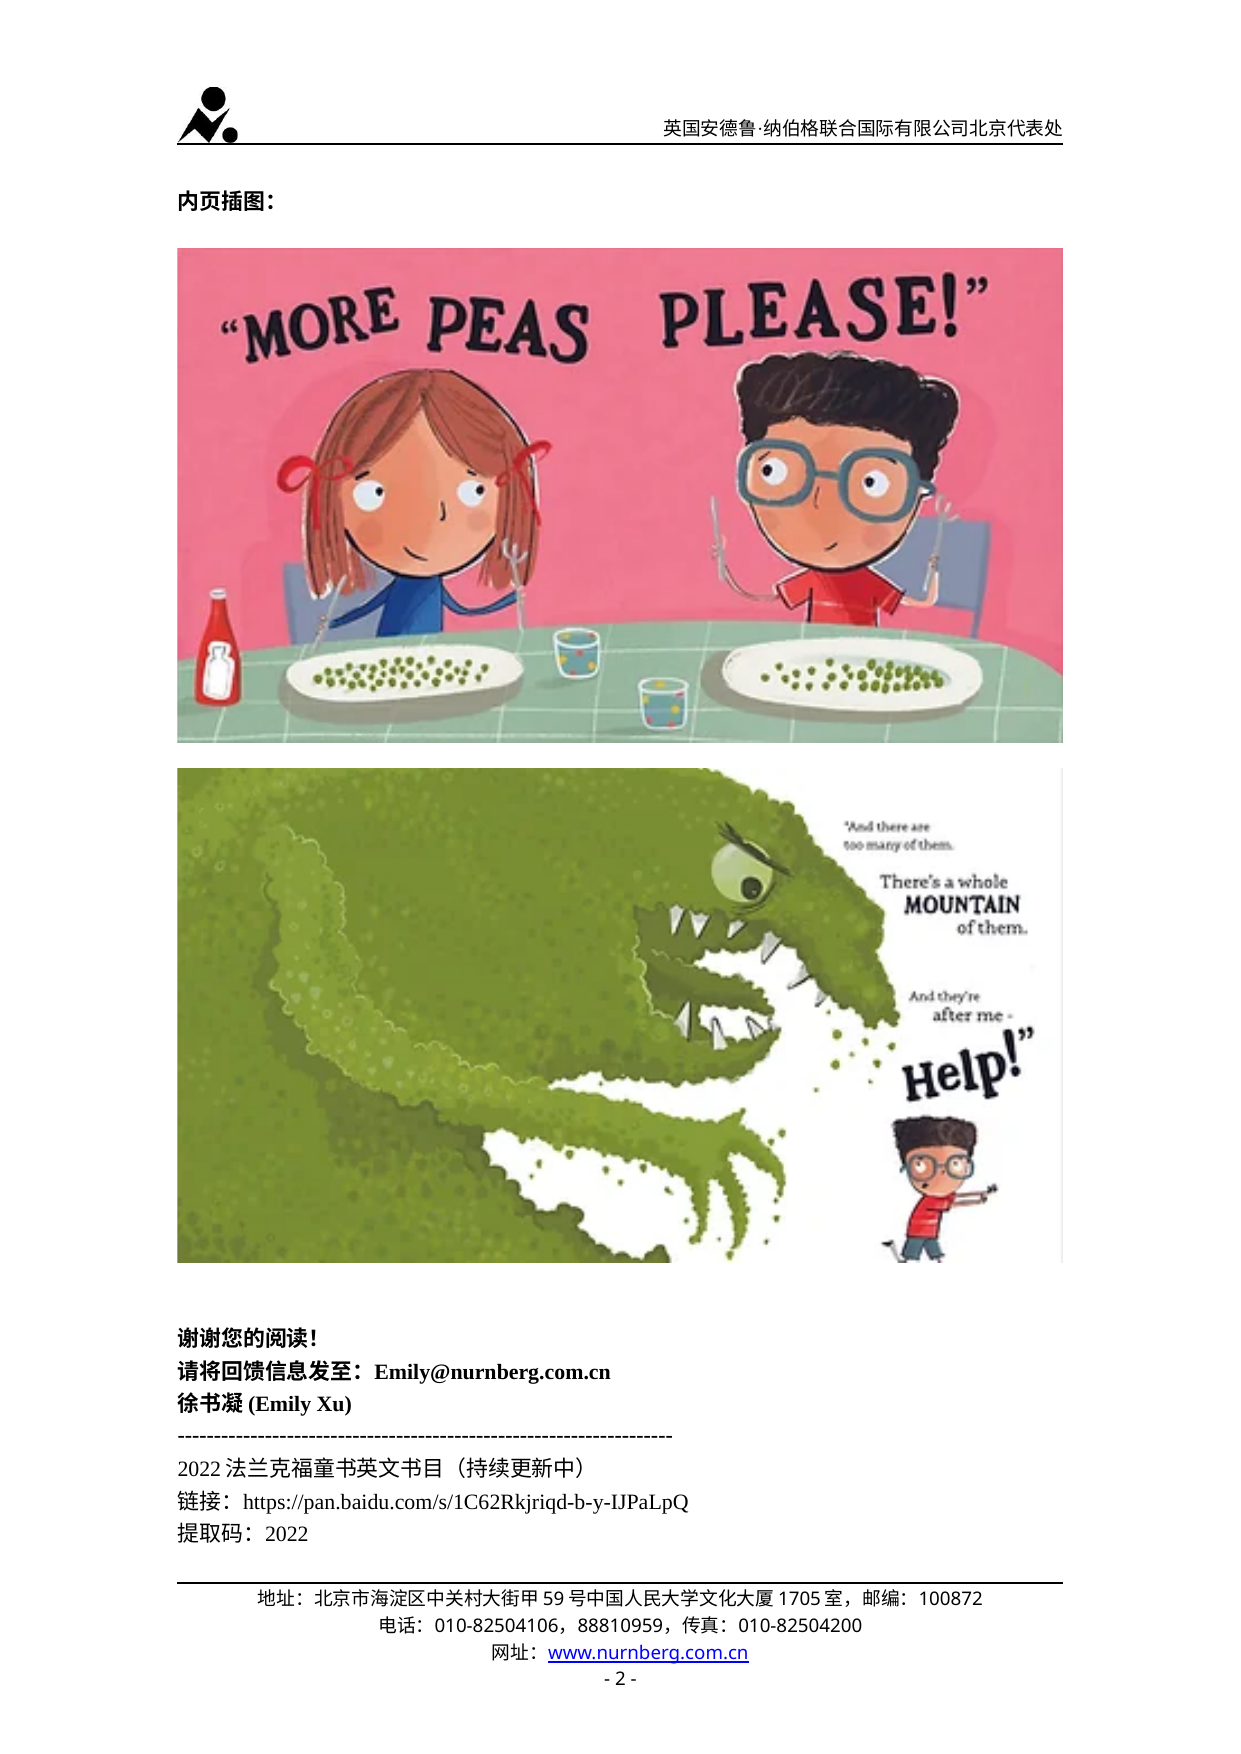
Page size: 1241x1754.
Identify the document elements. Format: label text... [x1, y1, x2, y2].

picture [177, 768, 1063, 1263]
text 徐书凝 (Emily Xu) [177, 1386, 1063, 1418]
text 提取码：2022 [177, 1516, 1063, 1548]
text 2022法兰克福童书英文书目（持续更新中） [177, 1451, 1063, 1483]
text -------------------------------------------------------------------- [177, 1418, 1063, 1451]
text 请将回馈信息发至：Emily@nurnberg.com.cn [177, 1353, 1063, 1386]
text 谢谢您的阅读！ [177, 1321, 1063, 1353]
picture [177, 248, 1063, 743]
picture [177, 87, 238, 143]
text 链接：https://pan.baidu.com/s/1C62Rkjriqd-b-y-IJPaLpQ [177, 1483, 1063, 1516]
text 内页插图： [177, 183, 1063, 216]
